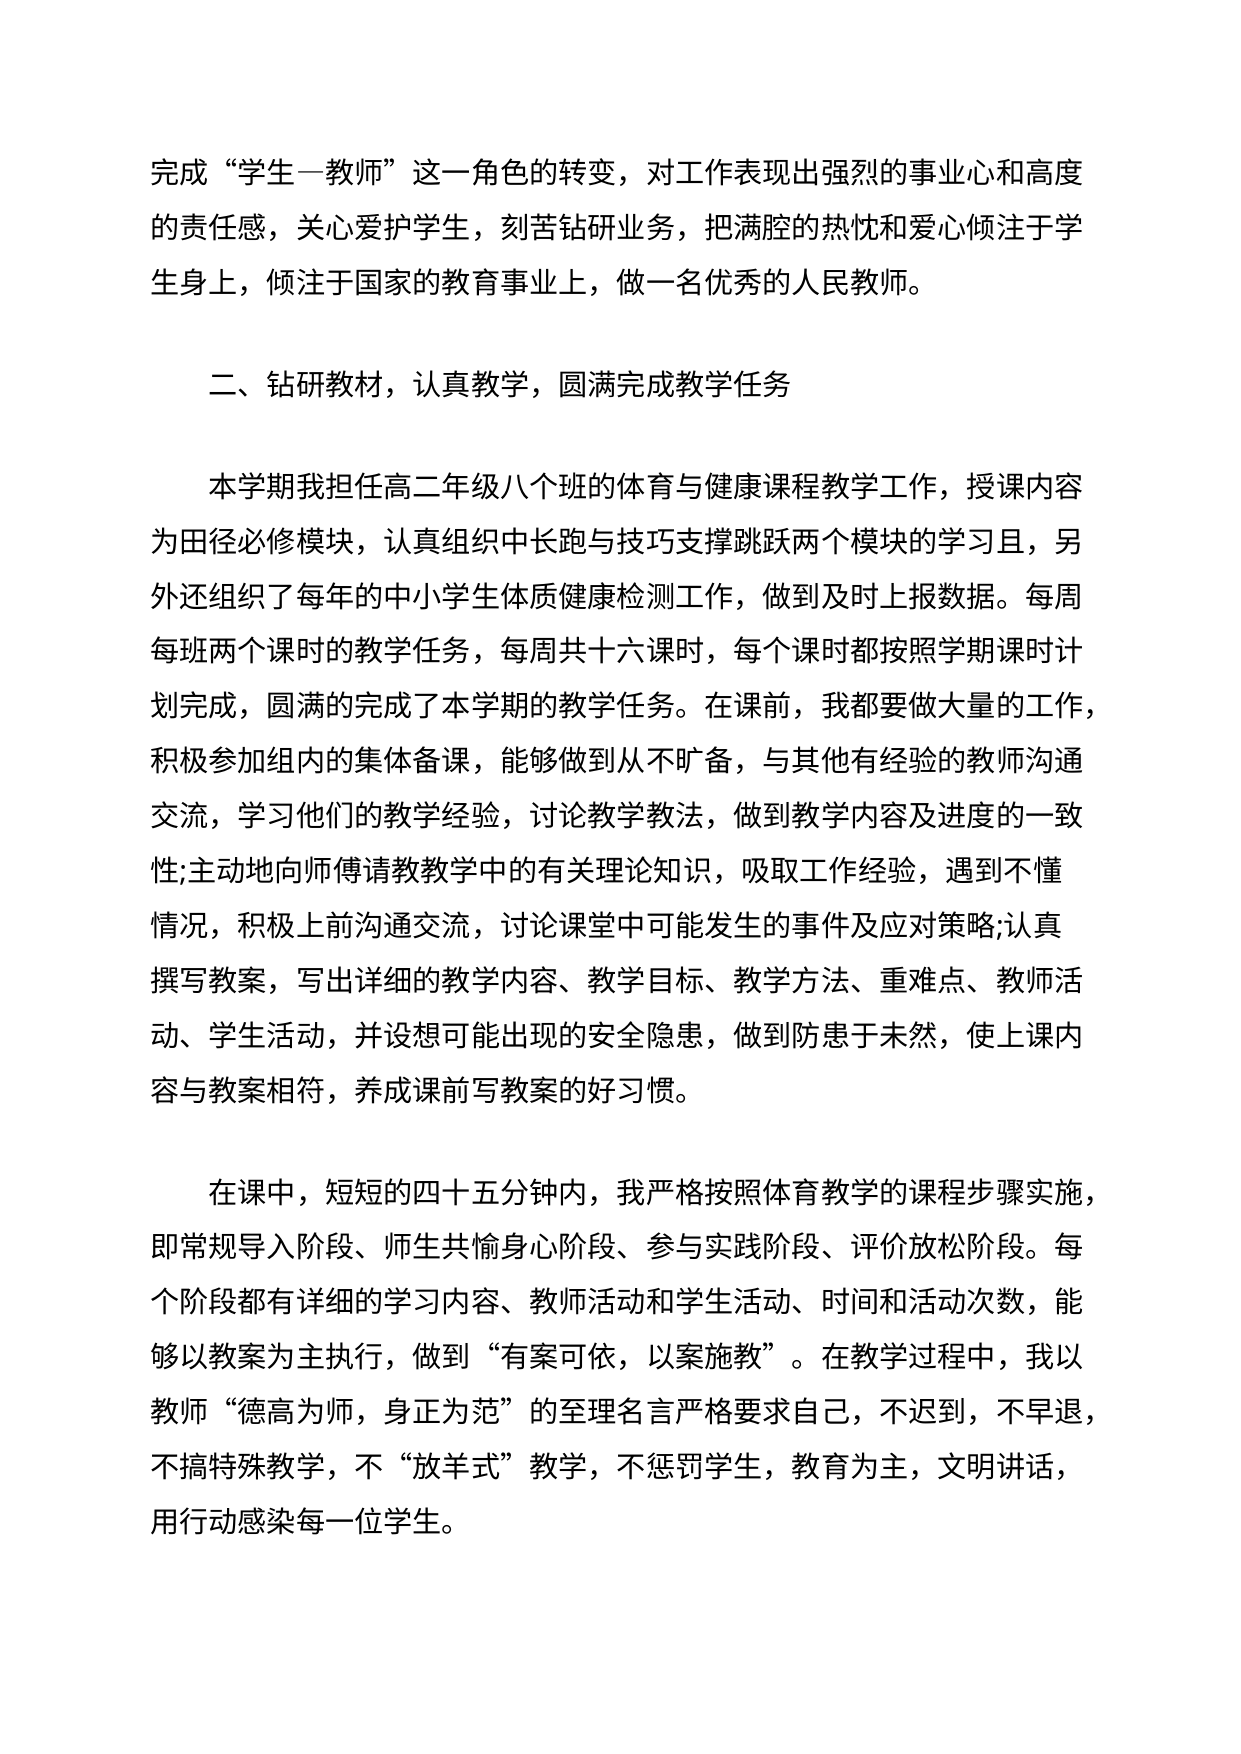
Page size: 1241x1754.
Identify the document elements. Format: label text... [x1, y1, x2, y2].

text 二、钻研教材，认真教学，圆满完成教学任务 [150, 362, 1090, 404]
text 本学期我担任高二年级八个班的体育与健康课程教学工作，授课内容为田径必修模块，认真组织中长跑与技巧支撑跳跃两个模块的学习且，另外还组织了每年的中小学生体质健康检测工作，做到及时上报数据。每周每班两个课时的教学任务，每周共十六课时，每个课时都按照学期课时计划完成，圆满的完成了本学期的教学任务。在课前，我都要做大量的工作，积极参加组内的集体备课，能够做到从不旷备，与其他有经验的教师沟通交流，学习他们的教学经验，讨论教学教法，做到教学内容及进度的一致性;主动地向师傅请教教学中的有关理论知识，吸取工作经验，遇到不懂情况，积极上前沟通交流，讨论课堂中可能发生的事件及应对策略;认真撰写教案，写出详细的教学内容、教学目标、教学方法、重难点、教师活动、学生活动，并设想可能出现的安全隐患，做到防患于未然，使上课内容与教案相符，养成课前写教案的好习惯。 [150, 463, 1090, 1110]
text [150, 150, 1090, 302]
text 在课中，短短的四十五分钟内，我严格按照体育教学的课程步骤实施，即常规导入阶段、师生共愉身心阶段、参与实践阶段、评价放松阶段。每个阶段都有详细的学习内容、教师活动和学生活动、时间和活动次数，能够以教案为主执行，做到“有案可依，以案施教”。在教学过程中，我以教师“德高为师，身正为范”的至理名言严格要求自己，不迟到，不早退，不搞特殊教学，不“放羊式”教学，不惩罚学生，教育为主，文明讲话，用行动感染每一位学生。 [150, 1169, 1090, 1541]
